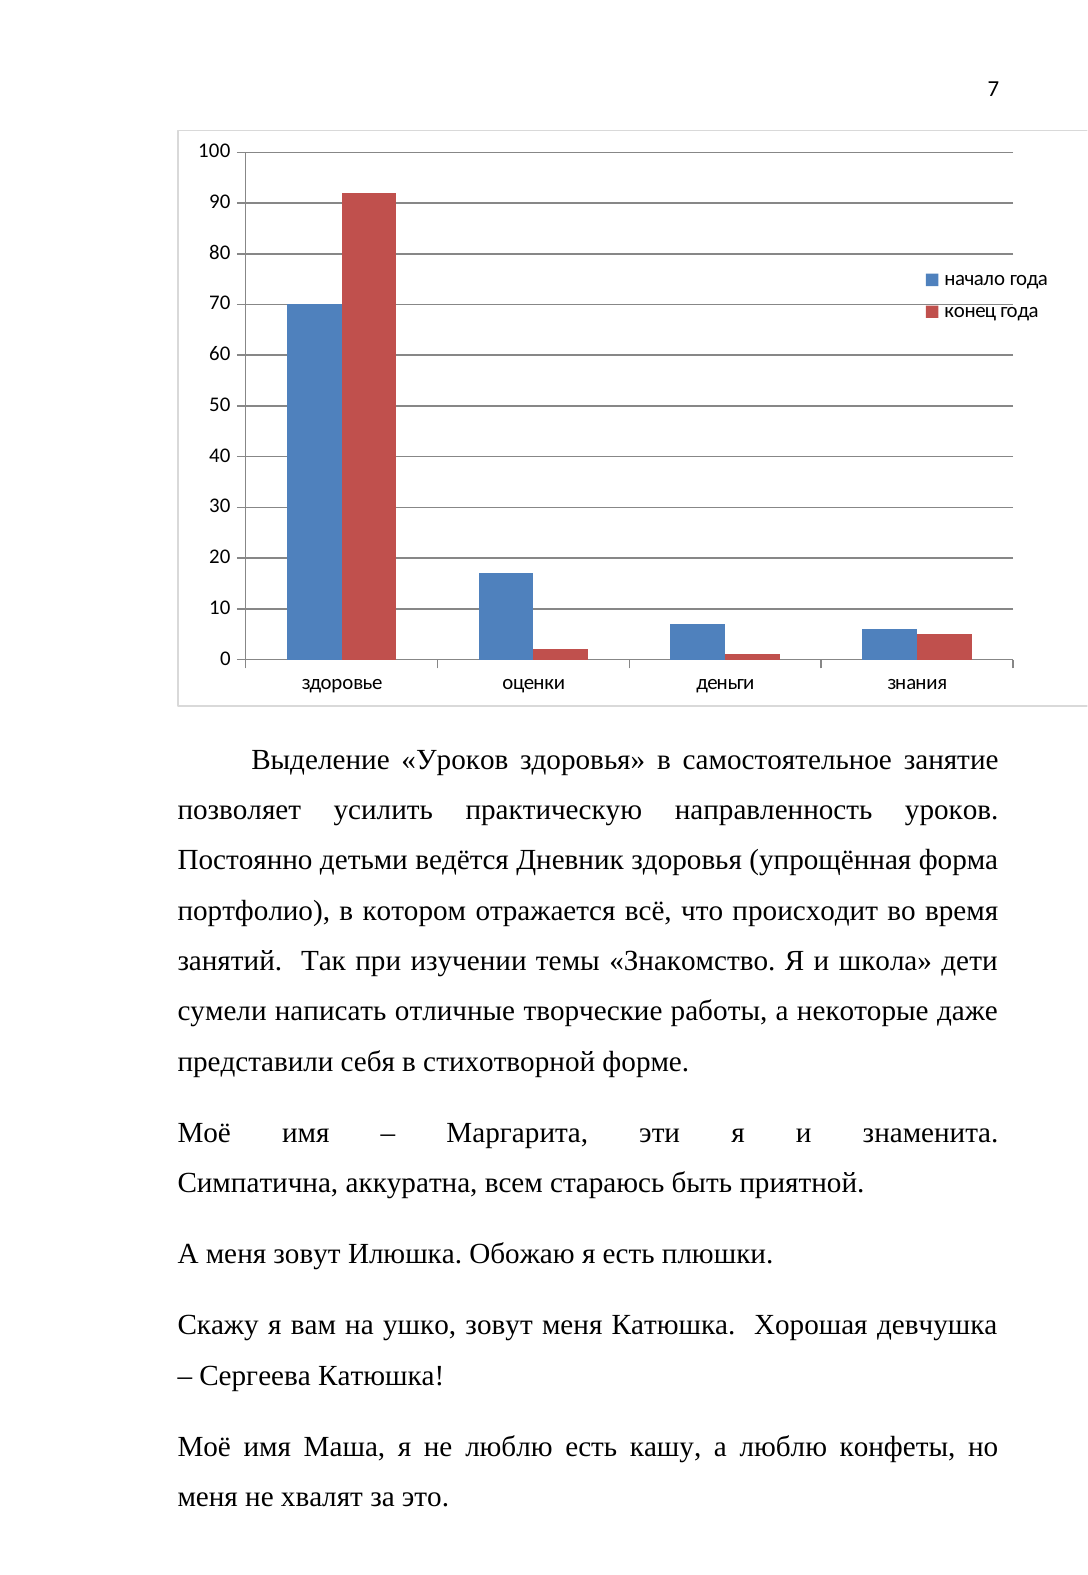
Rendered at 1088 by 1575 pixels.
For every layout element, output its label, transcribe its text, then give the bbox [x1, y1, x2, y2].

text А меня зовут Илюшка. Обожаю я есть плюшки. [177, 1236, 999, 1270]
text Скажу я вам на ушко, зовут меня Катюшка. Хорошая девчушка – Сергеева Катюшка! [177, 1307, 999, 1391]
text Моё имя Маша, я не люблю есть кашу, а люблю конфеты, но меня не хвалят за это. [177, 1429, 999, 1513]
text Выделение «Уроков здоровья» в самостоятельное занятие позволяет усилить практическую направленность уроков. Постоянно детьми ведётся Дневник здоровья (упрощённая форма портфолио), в котором отражается всё, что происходит во время занятий. Так при изучении темы «Знакомство. Я и школа» дети сумели написать отличные творческие работы, а некоторые даже представили себя в стихотворной форме. [177, 742, 999, 1077]
text Моё имя – Маргарита, эти я и знаменита. Симпатична, аккуратна, всем стараюсь быть приятной. [177, 1115, 999, 1199]
